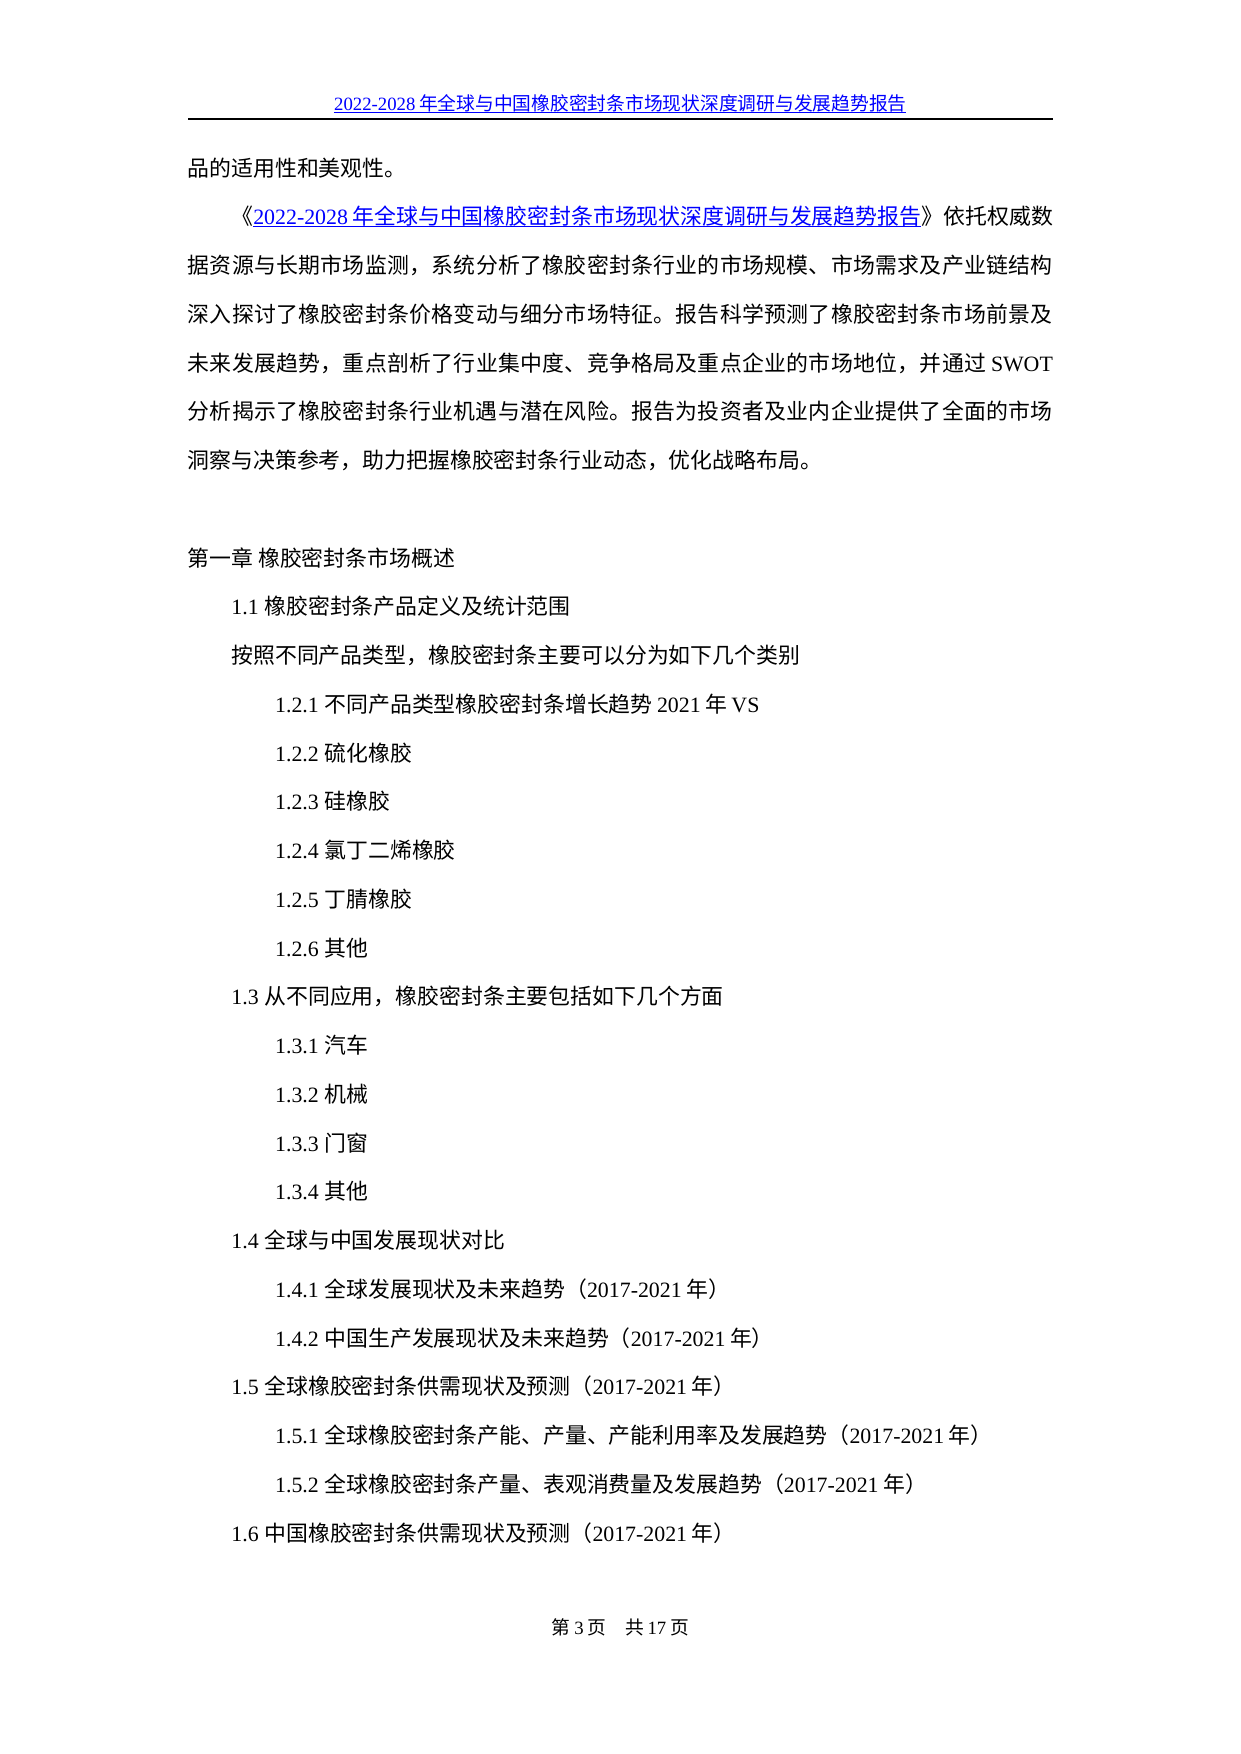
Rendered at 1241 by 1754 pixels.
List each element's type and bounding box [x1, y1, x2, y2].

text [187, 150, 1053, 1548]
